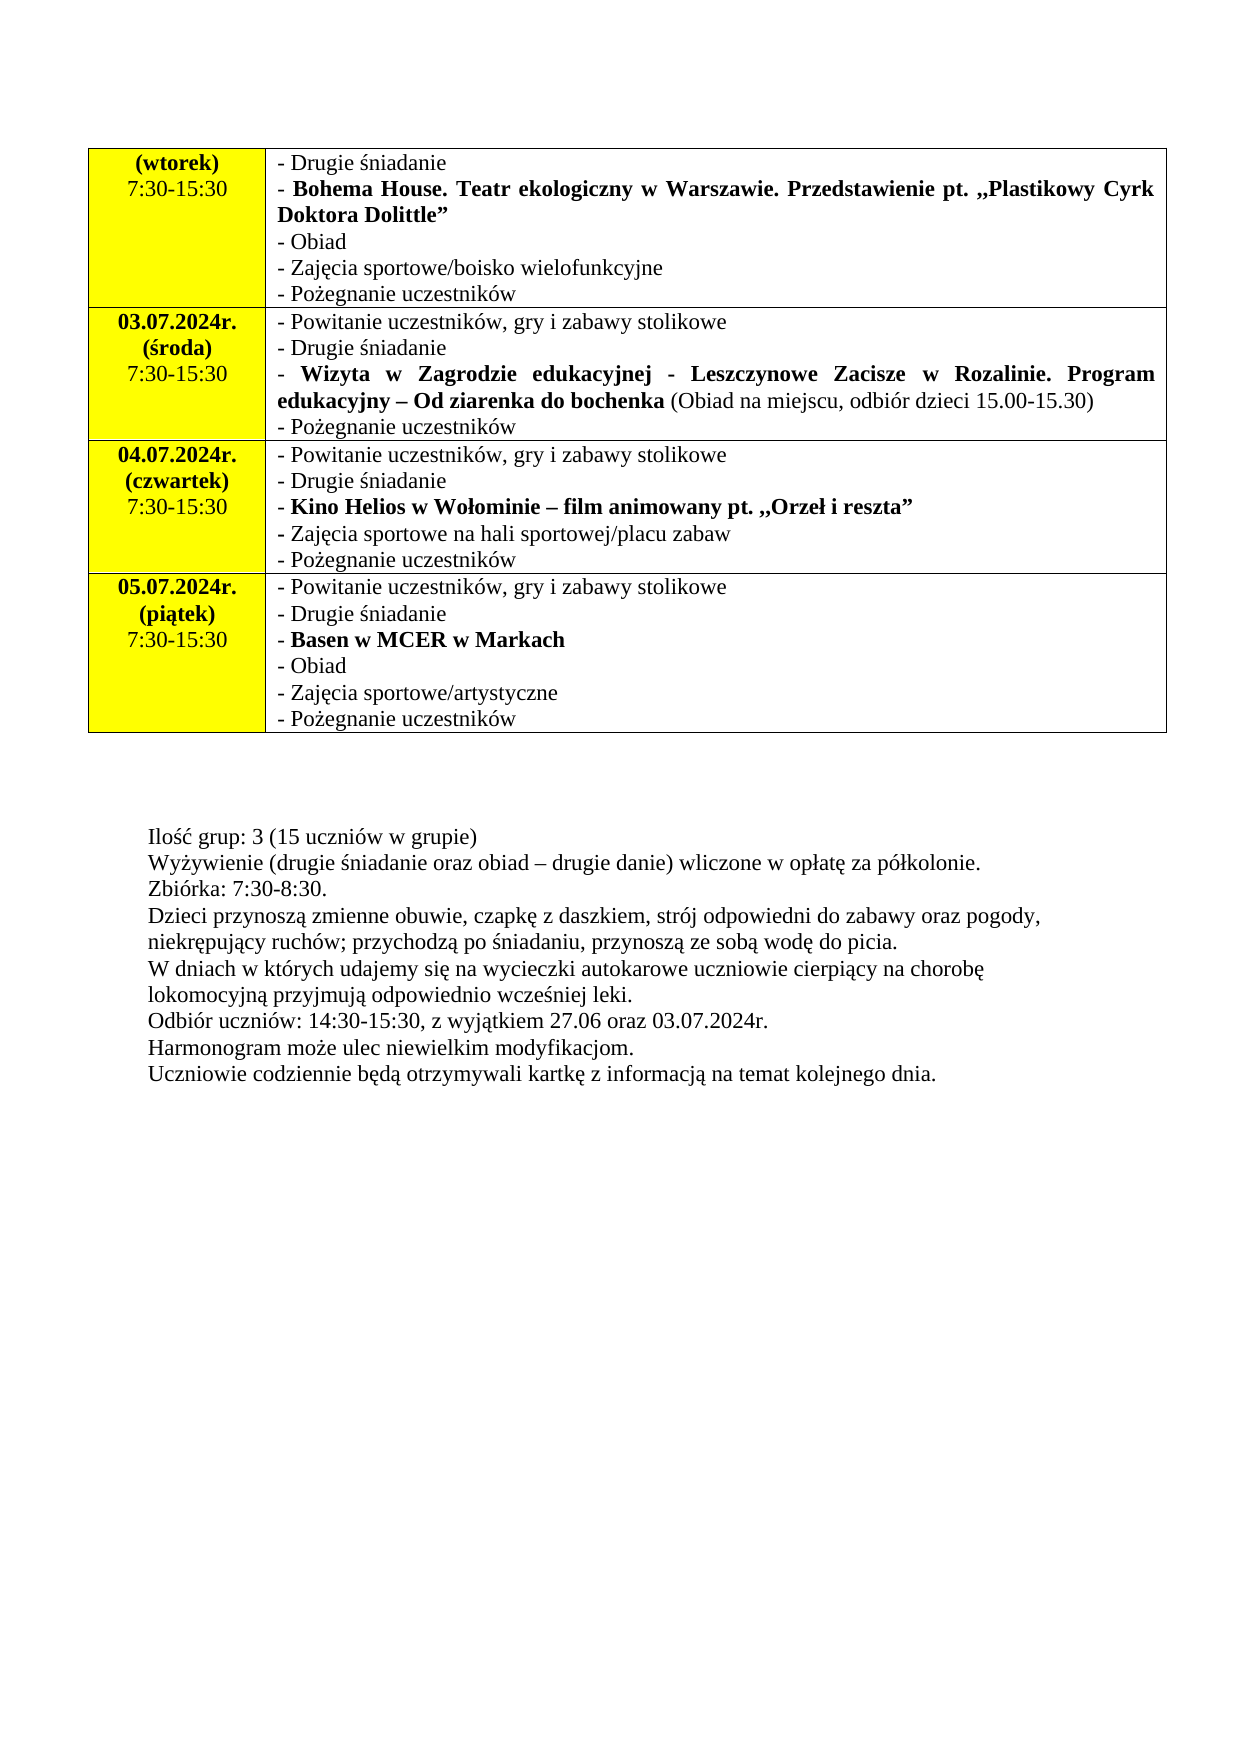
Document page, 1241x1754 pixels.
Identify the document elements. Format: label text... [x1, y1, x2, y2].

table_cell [266, 149, 1166, 307]
table_cell 05.07.2024r. (piątek) 7:30-15:30 [89, 574, 265, 732]
table_cell - Powitanie uczestników, gry i zabawy stolikowe - Drugie śniadanie - Kino Helios w Wołominie – film animowany pt. ,,Orzeł i reszta” - Zajęcia sportowe na hali sportowej/placu zabaw - Pożegnanie uczestników [266, 441, 1166, 572]
text Zbiórka: 7:30-8:30. [148, 876, 1093, 902]
table_cell 03.07.2024r. (środa) 7:30-15:30 [89, 308, 265, 439]
text W dniach w których udajemy się na wycieczki autokarowe uczniowie cierpiący na chorobę lokomocyjną przyjmują odpowiednio wcześniej leki. [148, 954, 1093, 1007]
table_cell - Powitanie uczestników, gry i zabawy stolikowe - Drugie śniadanie - Wizyta w Zagrodzie edukacyjnej - Leszczynowe Zacisze w Rozalinie. Program edukacyjny – Od ziarenka do bochenka (Obiad na miejscu, odbiór dzieci 15.00-15.30) - Pożegnanie uczestników [266, 308, 1166, 439]
text Wyżywienie (drugie śniadanie oraz obiad – drugie danie) wliczone w opłatę za półkolonie. [148, 849, 1093, 876]
table_cell - Powitanie uczestników, gry i zabawy stolikowe - Drugie śniadanie - Basen w MCER w Markach - Obiad - Zajęcia sportowe/artystyczne - Pożegnanie uczestników [266, 574, 1166, 732]
text Uczniowie codziennie będą otrzymywali kartkę z informacją na temat kolejnego dnia. [148, 1060, 1093, 1086]
text Odbiór uczniów: 14:30-15:30, z wyjątkiem 27.06 oraz 03.07.2024r. [148, 1007, 1093, 1034]
text Dzieci przynoszą zmienne obuwie, czapkę z daszkiem, strój odpowiedni do zabawy oraz pogody, niekrępujący ruchów; przychodzą po śniadaniu, przynoszą ze sobą wodę do picia. [148, 902, 1093, 954]
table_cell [89, 149, 265, 307]
text Ilość grup: 3 (15 uczniów w grupie) [148, 823, 1093, 849]
table_cell 04.07.2024r. (czwartek) 7:30-15:30 [89, 441, 265, 572]
text Harmonogram może ulec niewielkim modyfikacjom. [148, 1034, 1093, 1060]
